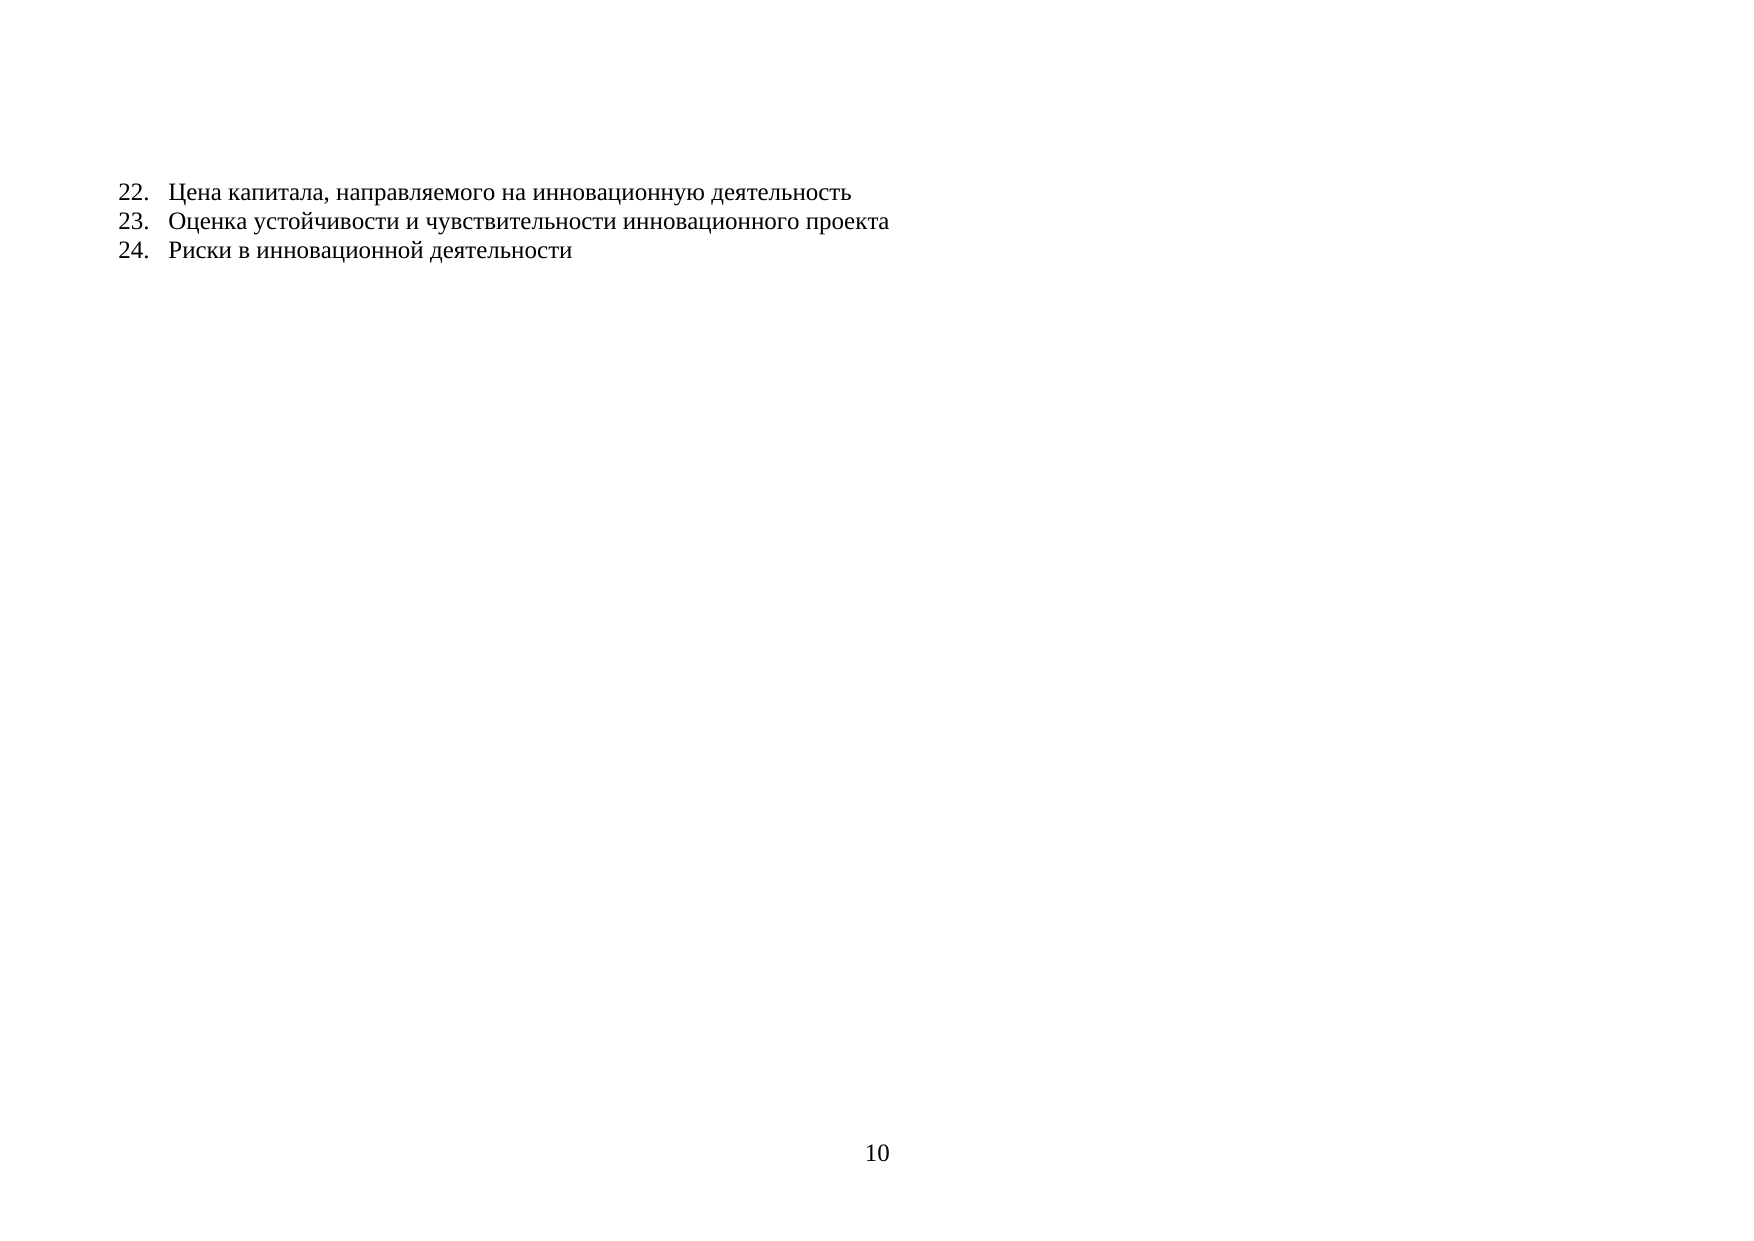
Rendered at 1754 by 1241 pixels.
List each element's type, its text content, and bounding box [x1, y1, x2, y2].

text 24. Риски в инновационной деятельности [118, 235, 1636, 263]
text 23. Оценка устойчивости и чувствительности инновационного проекта [118, 206, 1636, 235]
text 22. Цена капитала, направляемого на инновационную деятельность [118, 177, 1636, 206]
